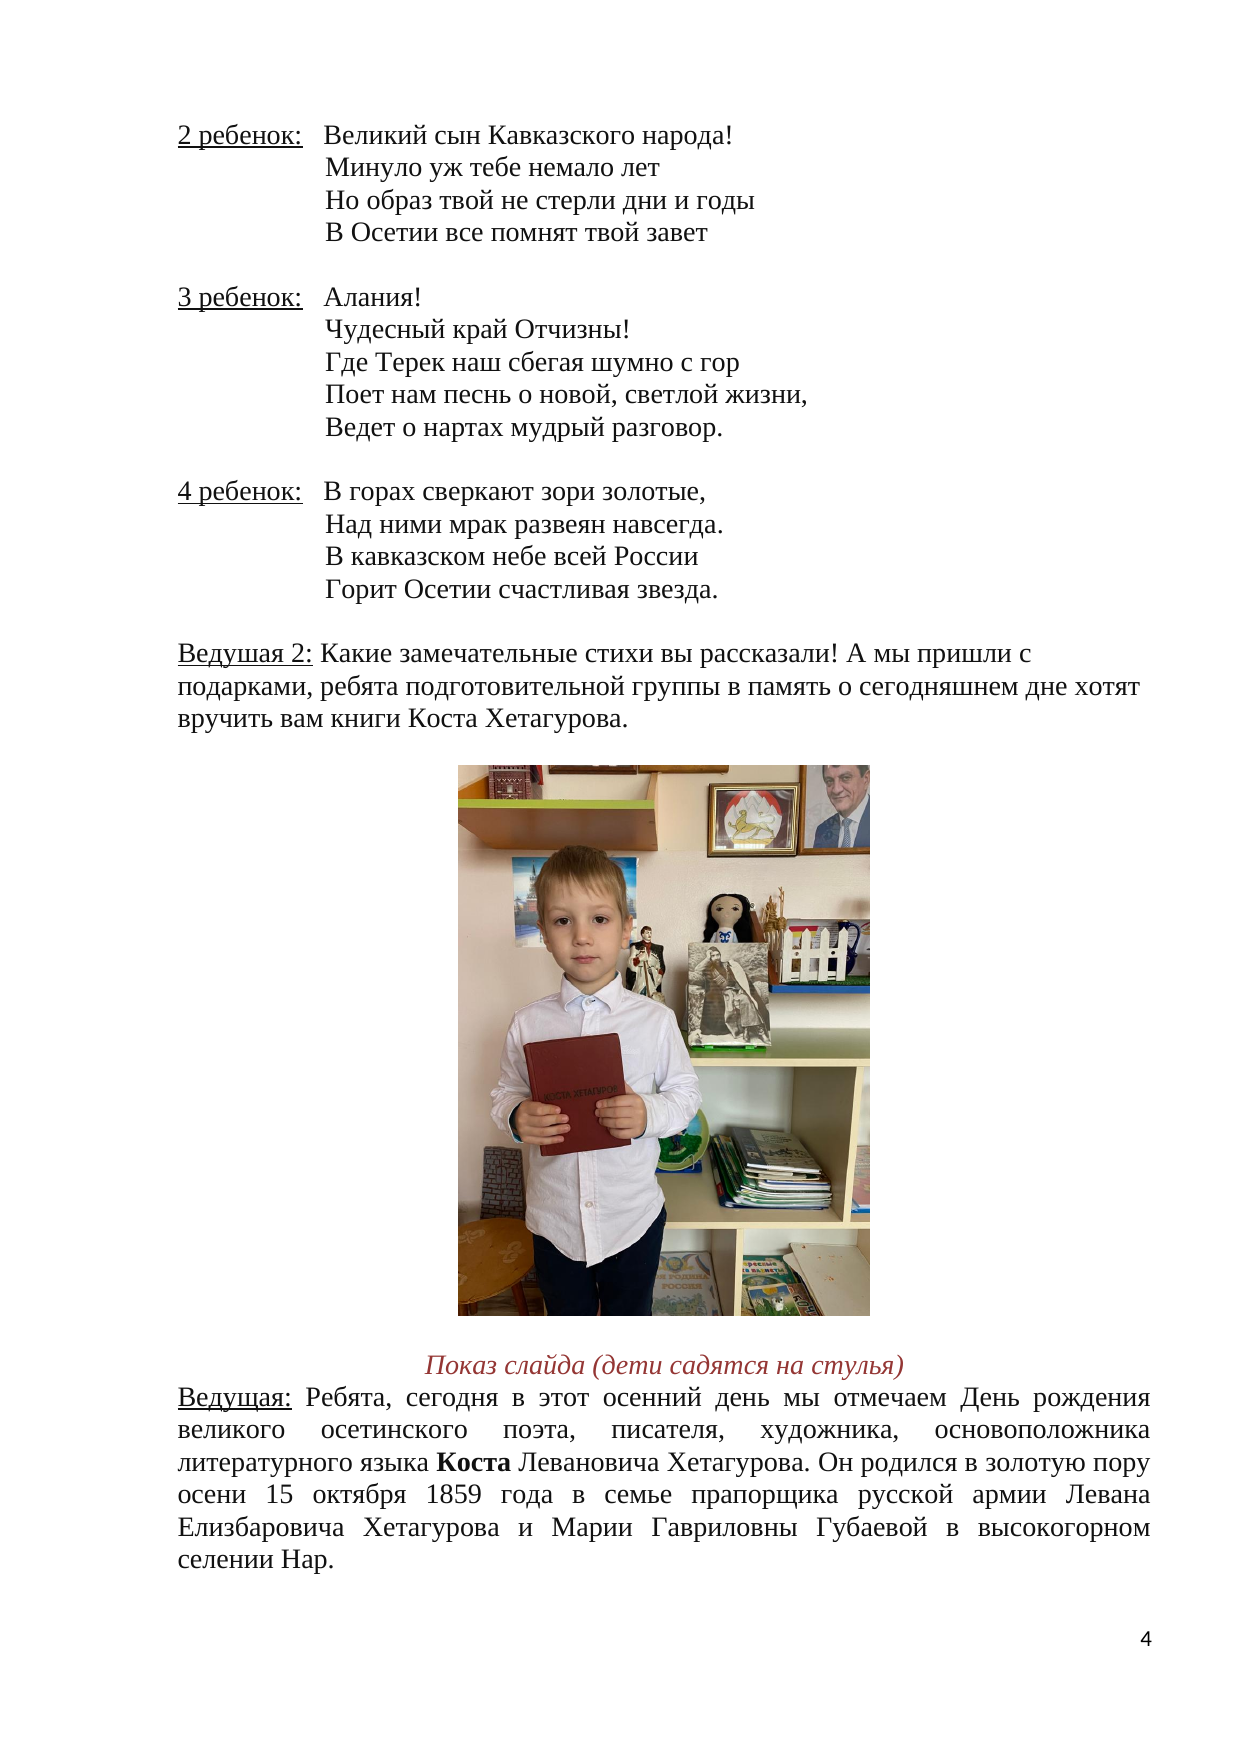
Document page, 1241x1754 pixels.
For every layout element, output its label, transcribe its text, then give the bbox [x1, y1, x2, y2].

text Горит Осетии счастливая звезда. [177, 572, 1152, 604]
text Поет нам песнь о новой, светлой жизни, [177, 377, 1152, 410]
text Минуло уж тебе немало лет [177, 151, 1152, 183]
text Ведет о нартах мудрый разговор. [177, 410, 1152, 442]
picture [458, 765, 870, 1316]
text Где Терек наш сбегая шумно с гор [177, 345, 1152, 377]
text В Осетии все помнят твой завет [177, 215, 1152, 248]
text Ведушая 2: Какие замечательные стихи вы рассказали! А мы пришли с подарками, ребята подготовительной группы в память о сегодняшнем дне хотят вручить вам книги Коста Хетагурова. [177, 636, 1152, 734]
text 4 ребенок: В горах сверкают зори золотые, [177, 474, 1152, 507]
text В кавказском небе всей России [177, 539, 1152, 572]
text Показ слайда (дети садятся на стулья) [177, 1348, 1152, 1380]
text 2 ребенок: Великий сын Кавказского народа! [177, 118, 1152, 151]
text Ведущая: Ребята, сегодня в этот осенний день мы отмечаем День рождения великого осетинского поэта, писателя, художника, основоположника литературного языка Коста Левановича Хетагурова. Он родился в золотую пору осени 15 октября 1859 года в семье прапорщика русской армии Левана Елизбаровича Хетагурова и Марии Гавриловны Губаевой в высокогорном селении Нар. [177, 1380, 1152, 1574]
text Но образ твой не стерли дни и годы [177, 183, 1152, 215]
text Над ними мрак развеян навсегда. [177, 507, 1152, 539]
text Чудесный край Отчизны! [177, 312, 1152, 345]
text 3 ребенок: Алания! [177, 280, 1152, 312]
